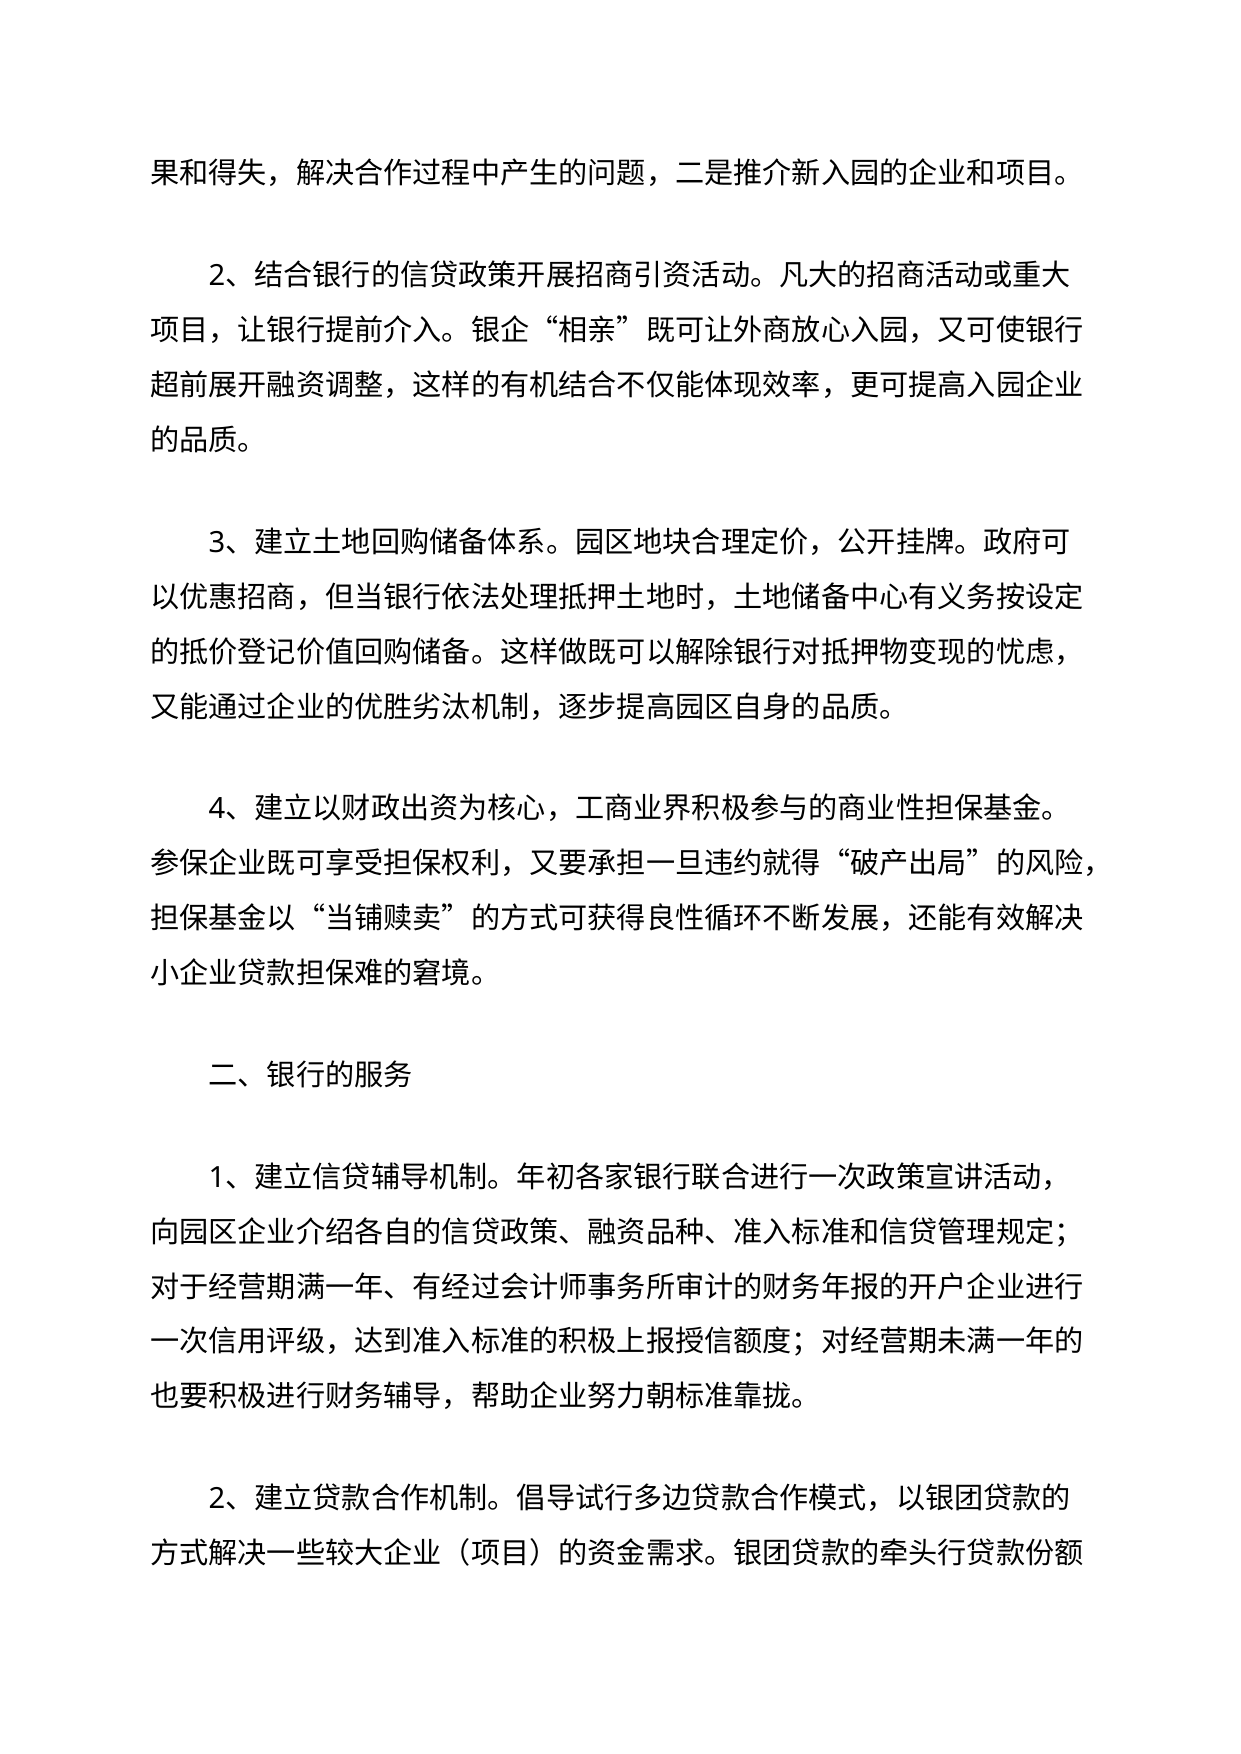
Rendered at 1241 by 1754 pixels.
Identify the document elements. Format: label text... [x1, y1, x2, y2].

text 2、结合银行的信贷政策开展招商引资活动。凡大的招商活动或重大项目，让银行提前介入。银企“相亲”既可让外商放心入园，又可使银行超前展开融资调整，这样的有机结合不仅能体现效率，更可提高入园企业的品质。 [150, 252, 1090, 459]
text 二、银行的服务 [150, 1051, 1090, 1094]
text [150, 150, 1090, 192]
text 1、建立信贷辅导机制。年初各家银行联合进行一次政策宣讲活动，向园区企业介绍各自的信贷政策、融资品种、准入标准和信贷管理规定；对于经营期满一年、有经过会计师事务所审计的财务年报的开户企业进行一次信用评级，达到准入标准的积极上报授信额度；对经营期未满一年的也要积极进行财务辅导，帮助企业努力朝标准靠拢。 [150, 1153, 1090, 1415]
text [150, 1475, 1090, 1572]
text 4、建立以财政出资为核心，工商业界积极参与的商业性担保基金。参保企业既可享受担保权利，又要承担一旦违约就得“破产出局”的风险，担保基金以“当铺赎卖”的方式可获得良性循环不断发展，还能有效解决小企业贷款担保难的窘境。 [150, 785, 1090, 992]
text 3、建立土地回购储备体系。园区地块合理定价，公开挂牌。政府可以优惠招商，但当银行依法处理抵押土地时，土地储备中心有义务按设定的抵价登记价值回购储备。这样做既可以解除银行对抵押物变现的忧虑，又能通过企业的优胜劣汰机制，逐步提高园区自身的品质。 [150, 518, 1090, 725]
